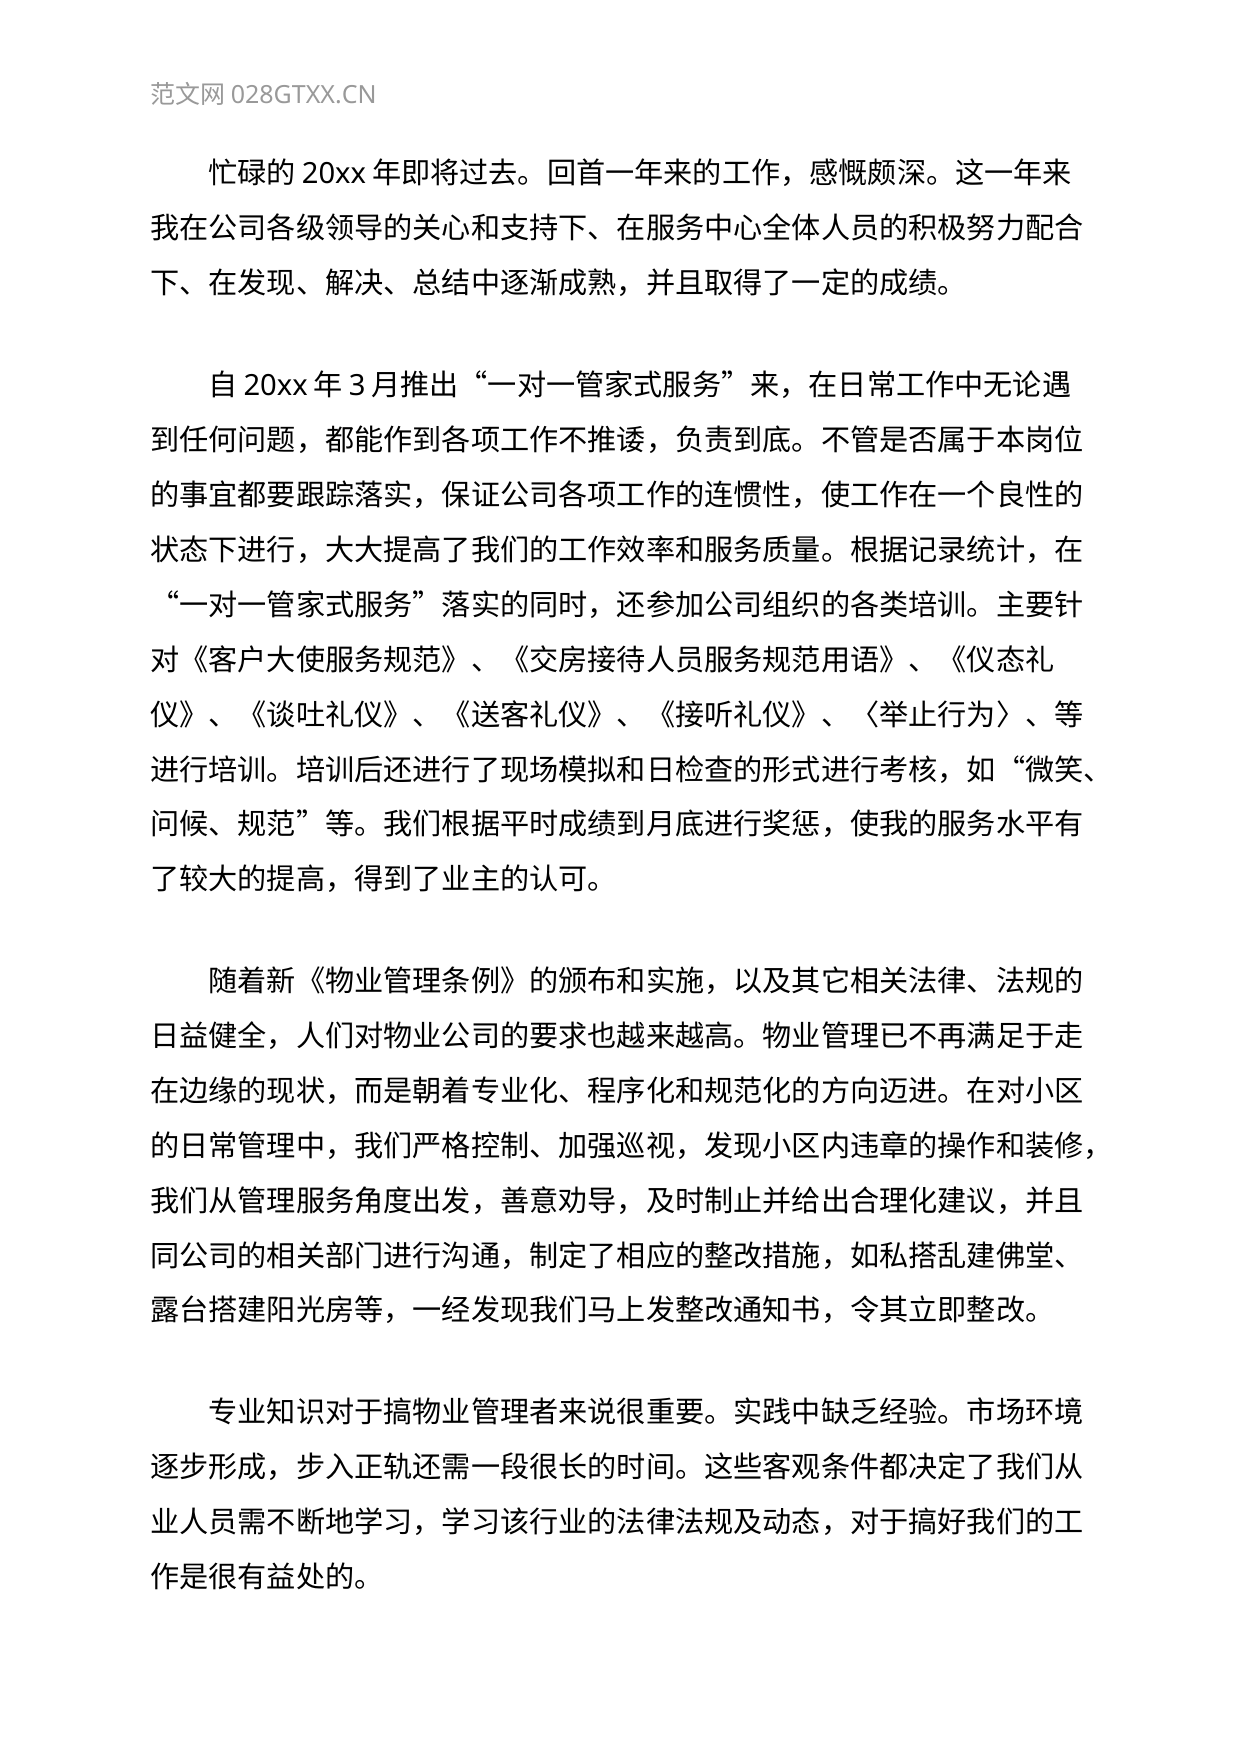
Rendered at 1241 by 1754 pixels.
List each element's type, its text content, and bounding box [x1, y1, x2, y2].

text 忙碌的20xx年即将过去。回首一年来的工作，感慨颇深。这一年来我在公司各级领导的关心和支持下、在服务中心全体人员的积极努力配合下、在发现、解决、总结中逐渐成熟，并且取得了一定的成绩。 [150, 150, 1090, 302]
text 随着新《物业管理条例》的颁布和实施，以及其它相关法律、法规的日益健全，人们对物业公司的要求也越来越高。物业管理已不再满足于走在边缘的现状，而是朝着专业化、程序化和规范化的方向迈进。在对小区的日常管理中，我们严格控制、加强巡视，发现小区内违章的操作和装修，我们从管理服务角度出发，善意劝导，及时制止并给出合理化建议，并且同公司的相关部门进行沟通，制定了相应的整改措施，如私搭乱建佛堂、露台搭建阳光房等，一经发现我们马上发整改通知书，令其立即整改。 [150, 958, 1090, 1329]
text 自20xx年3月推出“一对一管家式服务”来，在日常工作中无论遇到任何问题，都能作到各项工作不推诿，负责到底。不管是否属于本岗位的事宜都要跟踪落实，保证公司各项工作的连惯性，使工作在一个良性的状态下进行，大大提高了我们的工作效率和服务质量。根据记录统计，在“一对一管家式服务”落实的同时，还参加公司组织的各类培训。主要针对《客户大使服务规范》、《交房接待人员服务规范用语》、《仪态礼仪》、《谈吐礼仪》、《送客礼仪》、《接听礼仪》、〈举止行为〉、等进行培训。培训后还进行了现场模拟和日检查的形式进行考核，如“微笑、问候、规范”等。我们根据平时成绩到月底进行奖惩，使我的服务水平有了较大的提高，得到了业主的认可。 [150, 362, 1090, 898]
text 专业知识对于搞物业管理者来说很重要。实践中缺乏经验。市场环境逐步形成，步入正轨还需一段很长的时间。这些客观条件都决定了我们从业人员需不断地学习，学习该行业的法律法规及动态，对于搞好我们的工作是很有益处的。 [150, 1389, 1090, 1596]
